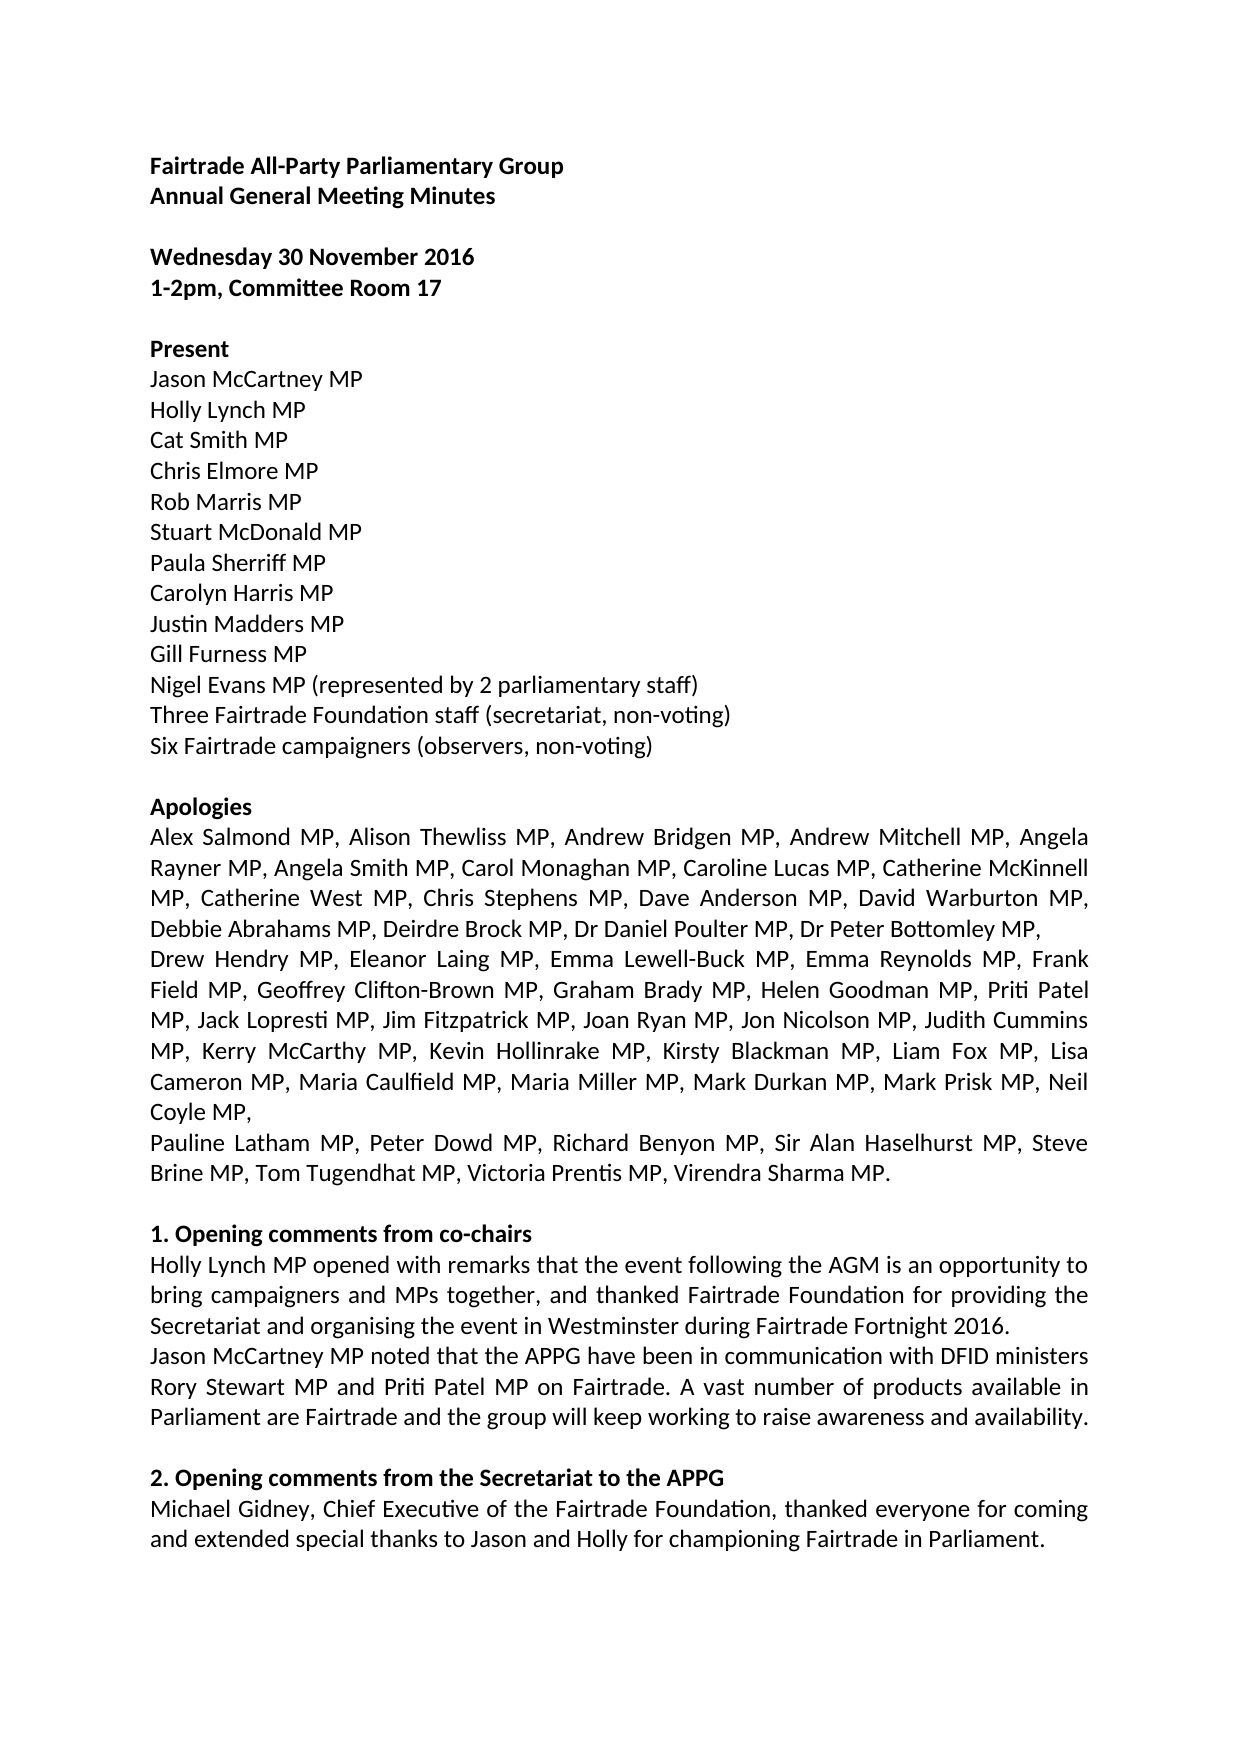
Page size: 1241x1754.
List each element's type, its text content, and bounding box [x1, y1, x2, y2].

text Stuart McDonald MP [150, 516, 1090, 547]
text Justin Madders MP [150, 608, 1090, 638]
text Jason McCartney MP noted that the APPG have been in communication with DFID ministers Rory Stewart MP and Priti Patel MP on Fairtrade. A vast number of products available in Parliament are Fairtrade and the group will keep working to raise awareness and availability. [150, 1340, 1090, 1432]
text Apologies [150, 791, 1090, 821]
text Drew Hendry MP, Eleanor Laing MP, Emma Lewell-Buck MP, Emma Reynolds MP, Frank Field MP, Geoffrey Clifton-Brown MP, Graham Brady MP, Helen Goodman MP, Priti Patel MP, Jack Lopresti MP, Jim Fitzpatrick MP, Joan Ryan MP, Jon Nicolson MP, Judith Cummins MP, Kerry McCarthy MP, Kevin Hollinrake MP, Kirsty Blackman MP, Liam Fox MP, Lisa Cameron MP, Maria Caulfield MP, Maria Miller MP, Mark Durkan MP, Mark Prisk MP, Neil Coyle MP, [150, 943, 1090, 1127]
text Michael Gidney, Chief Executive of the Fairtrade Foundation, thanked everyone for coming and extended special thanks to Jason and Holly for championing Fairtrade in Parliament. [150, 1493, 1090, 1554]
text Cat Smith MP [150, 425, 1090, 455]
text Present [150, 333, 1090, 364]
text Chris Elmore MP [150, 455, 1090, 486]
text Annual General Meeting Minutes [150, 181, 1090, 211]
text Wednesday 30 November 2016 [150, 242, 1090, 272]
text Carolyn Harris MP [150, 577, 1090, 608]
text Six Fairtrade campaigners (observers, non-voting) [150, 730, 1090, 760]
text Rob Marris MP [150, 486, 1090, 516]
text Fairtrade All-Party Parliamentary Group [150, 150, 1090, 181]
text Jason McCartney MP [150, 364, 1090, 394]
text Three Fairtrade Foundation staff (secretariat, non-voting) [150, 699, 1090, 730]
text Alex Salmond MP, Alison Thewliss MP, Andrew Bridgen MP, Andrew Mitchell MP, Angela Rayner MP, Angela Smith MP, Carol Monaghan MP, Caroline Lucas MP, Catherine McKinnell MP, Catherine West MP, Chris Stephens MP, Dave Anderson MP, David Warburton MP, Debbie Abrahams MP, Deirdre Brock MP, Dr Daniel Poulter MP, Dr Peter Bottomley MP, [150, 821, 1090, 943]
text 1-2pm, Committee Room 17 [150, 272, 1090, 303]
text Holly Lynch MP [150, 394, 1090, 425]
text Holly Lynch MP opened with remarks that the event following the AGM is an opportunity to bring campaigners and MPs together, and thanked Fairtrade Foundation for providing the Secretariat and organising the event in Westminster during Fairtrade Fortnight 2016. [150, 1249, 1090, 1340]
text Nigel Evans MP (represented by 2 parliamentary staff) [150, 669, 1090, 699]
text Pauline Latham MP, Peter Dowd MP, Richard Benyon MP, Sir Alan Haselhurst MP, Steve Brine MP, Tom Tugendhat MP, Victoria Prentis MP, Virendra Sharma MP. [150, 1127, 1090, 1188]
text Paula Sherriff MP [150, 547, 1090, 577]
text Gill Furness MP [150, 638, 1090, 669]
text 1. Opening comments from co-chairs [150, 1218, 1090, 1249]
text 2. Opening comments from the Secretariat to the APPG [150, 1462, 1090, 1493]
